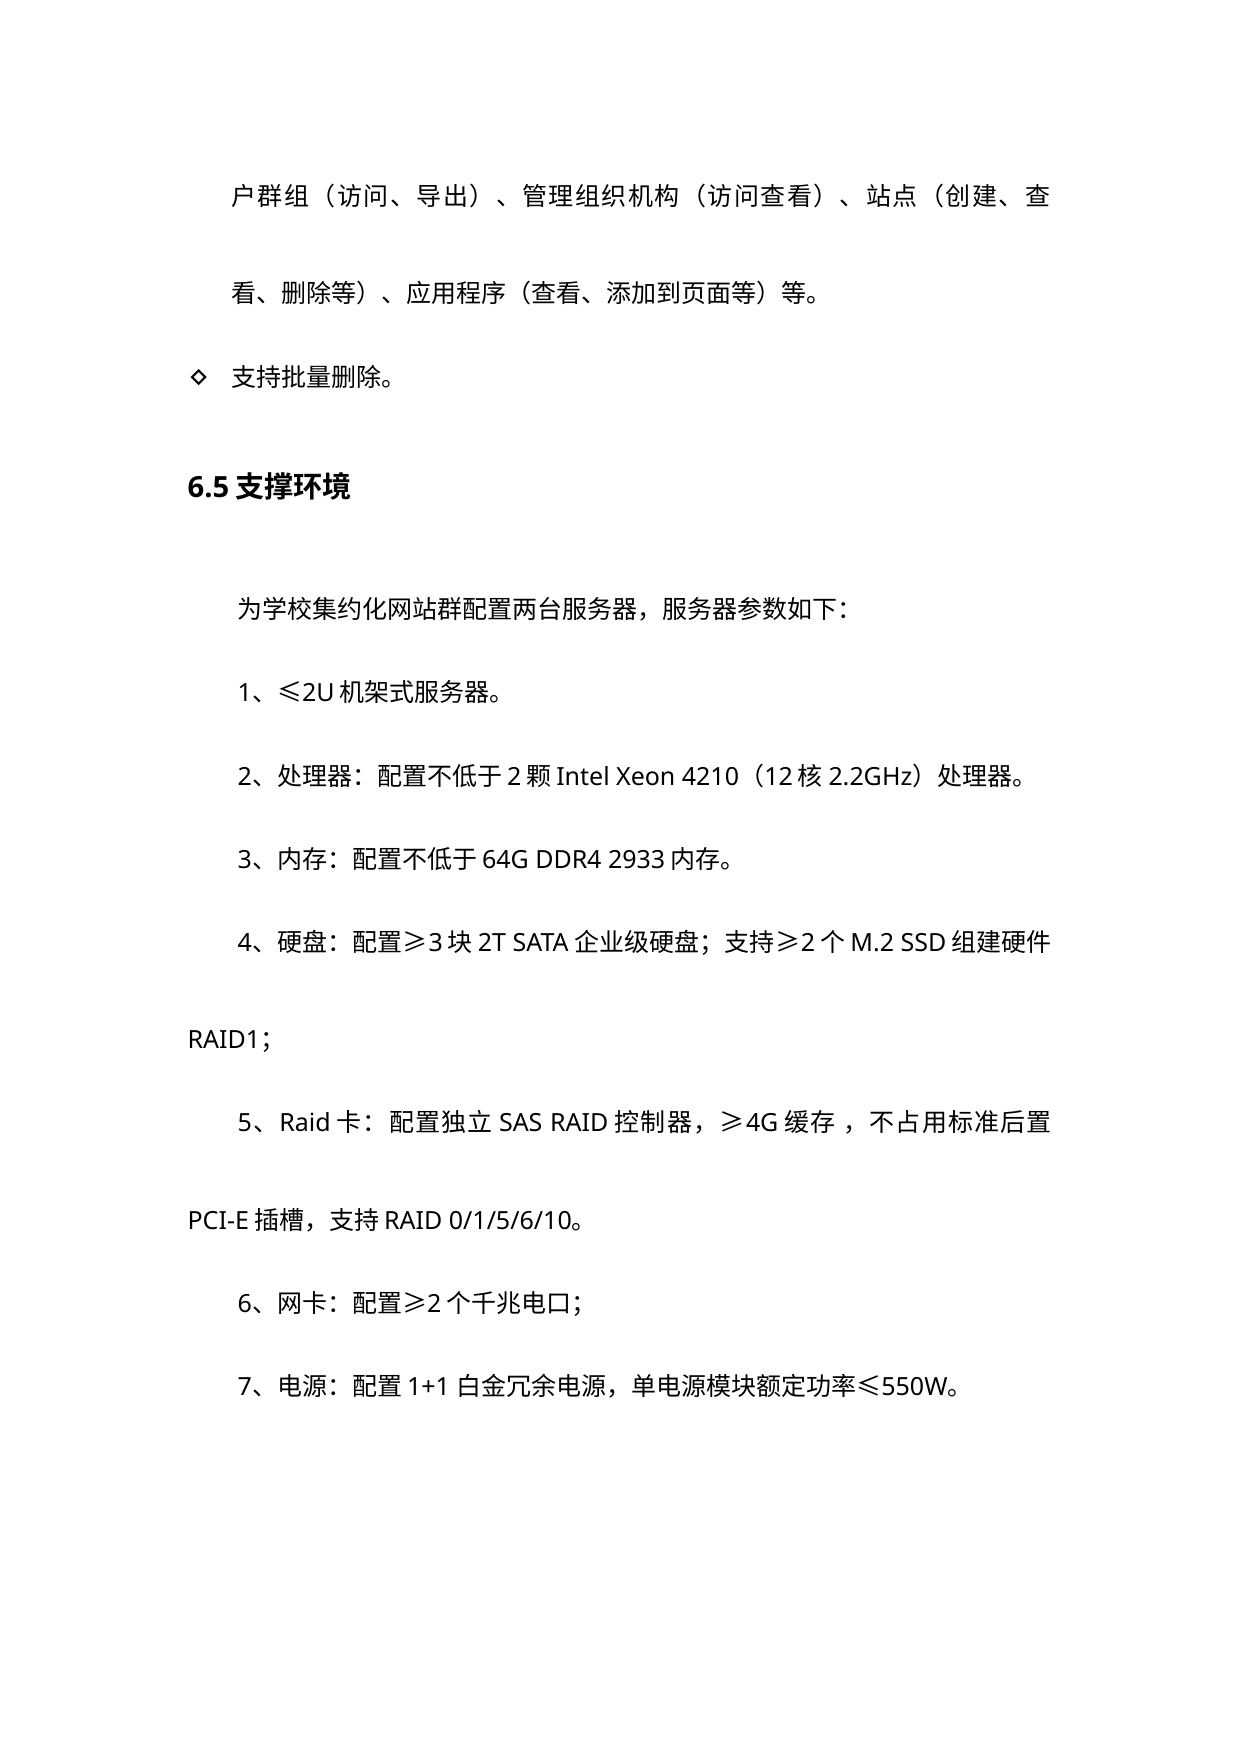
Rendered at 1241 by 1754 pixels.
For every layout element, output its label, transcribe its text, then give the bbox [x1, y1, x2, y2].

text 6、网卡：配置≥2个千兆电口； [187, 1269, 1053, 1334]
text 1、≤2U机架式服务器。 [187, 658, 1053, 723]
text 2、处理器：配置不低于2颗Intel Xeon 4210（12核 2.2GHz）处理器。 [187, 742, 1053, 807]
text 4、硬盘：配置≥3块2T SATA企业级硬盘；支持≥2个M.2 SSD组建硬件RAID1； [187, 908, 1053, 1070]
text 7、电源：配置1+1 白金冗余电源，单电源模块额定功率≤550W。 [187, 1352, 1053, 1417]
list 支持批量删除。 [187, 343, 1053, 408]
subtitle 6.5支撑环境 [187, 453, 1053, 518]
text 5、Raid卡：配置独立SAS RAID控制器，≥4G缓存 ，不占用标准后置PCI-E插槽，支持RAID 0/1/5/6/10。 [187, 1088, 1053, 1251]
text 为学校集约化网站群配置两台服务器，服务器参数如下： [187, 575, 1053, 640]
text 3、内存：配置不低于64G DDR4 2933内存。 [187, 825, 1053, 890]
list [187, 162, 1053, 324]
